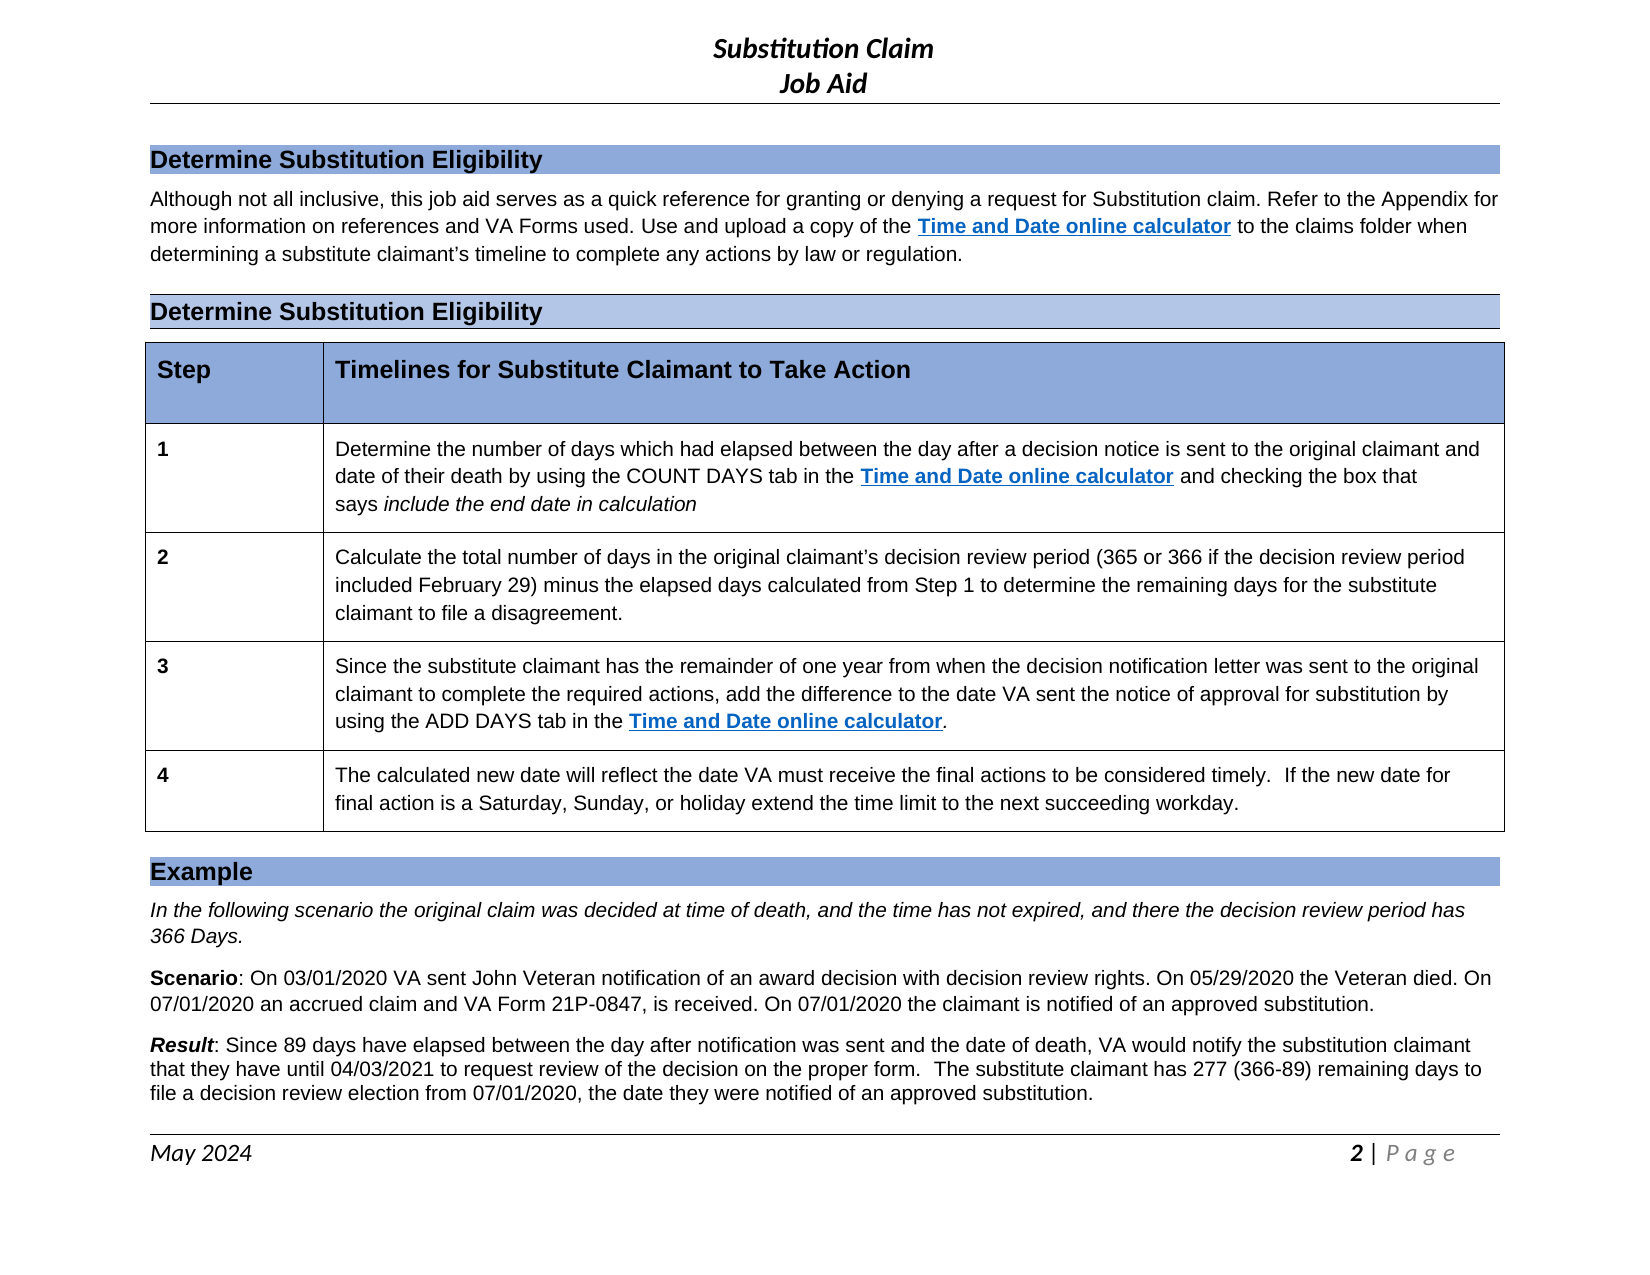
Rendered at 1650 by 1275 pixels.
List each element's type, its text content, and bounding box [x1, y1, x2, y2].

table_header Step [146, 343, 323, 423]
subtitle Scenario: On 03/01/2020 VA sent John Veteran notification of an award decision with decision review rights. On 05/29/2020 the Veteran died. On 07/01/2020 an accrued claim and VA Form 21P-0847, is received. On 07/01/2020 the claimant is notified of an approved substitution. [150, 966, 1500, 1015]
subtitle Example [150, 857, 1500, 886]
text Result: Since 89 days have elapsed between the day after notification was sent and the date of death, VA would notify the substitution claimant that they have until 04/03/2021 to request review of the decision on the proper form. The substitute claimant has 277 (366-89) remaining days to file a decision review election from 07/01/2020, the date they were notified of an approved substitution. [150, 1033, 1500, 1105]
table_cell Calculate the total number of days in the original claimant’s decision review period (365 or 366 if the decision review period included February 29) minus the elapsed days calculated from Step 1 to determine the remaining days for the substitute claimant to file a disagreement. [324, 533, 1504, 641]
table_cell The calculated new date will reflect the date VA must receive the final actions to be considered timely. If the new date for final action is a Saturday, Sunday, or holiday extend the time limit to the next succeeding workday. [324, 751, 1504, 831]
subtitle Determine Substitution Eligibility [150, 295, 1500, 328]
table_cell Determine the number of days which had elapsed between the day after a decision notice is sent to the original claimant and date of their death by using the COUNT DAYS tab in the Time and Date online calculator and checking the box that says include the end date in calculation [324, 424, 1504, 532]
table_cell 1 [146, 424, 323, 532]
text Although not all inclusive, this job aid serves as a quick reference for granting or denying a request for Substitution claim. Refer to the Appendix for more information on references and VA Forms used. Use and upload a copy of the Time and Date online calculator to the claims folder when determining a substitute claimant’s timeline to complete any actions by law or regulation. [150, 187, 1500, 266]
table_cell 3 [146, 642, 323, 749]
table_cell Since the substitute claimant has the remainder of one year from when the decision notification letter was sent to the original claimant to complete the required actions, add the difference to the date VA sent the notice of approval for substitution by using the ADD DAYS tab in the Time and Date online calculator. [324, 642, 1504, 749]
table_cell 4 [146, 751, 323, 831]
table_cell 2 [146, 533, 323, 641]
subtitle In the following scenario the original claim was decided at time of death, and the time has not expired, and there the decision review period has 366 Days. [150, 898, 1500, 948]
table_header Timelines for Substitute Claimant to Take Action [324, 343, 1504, 423]
subtitle Determine Substitution Eligibility [150, 145, 1500, 174]
